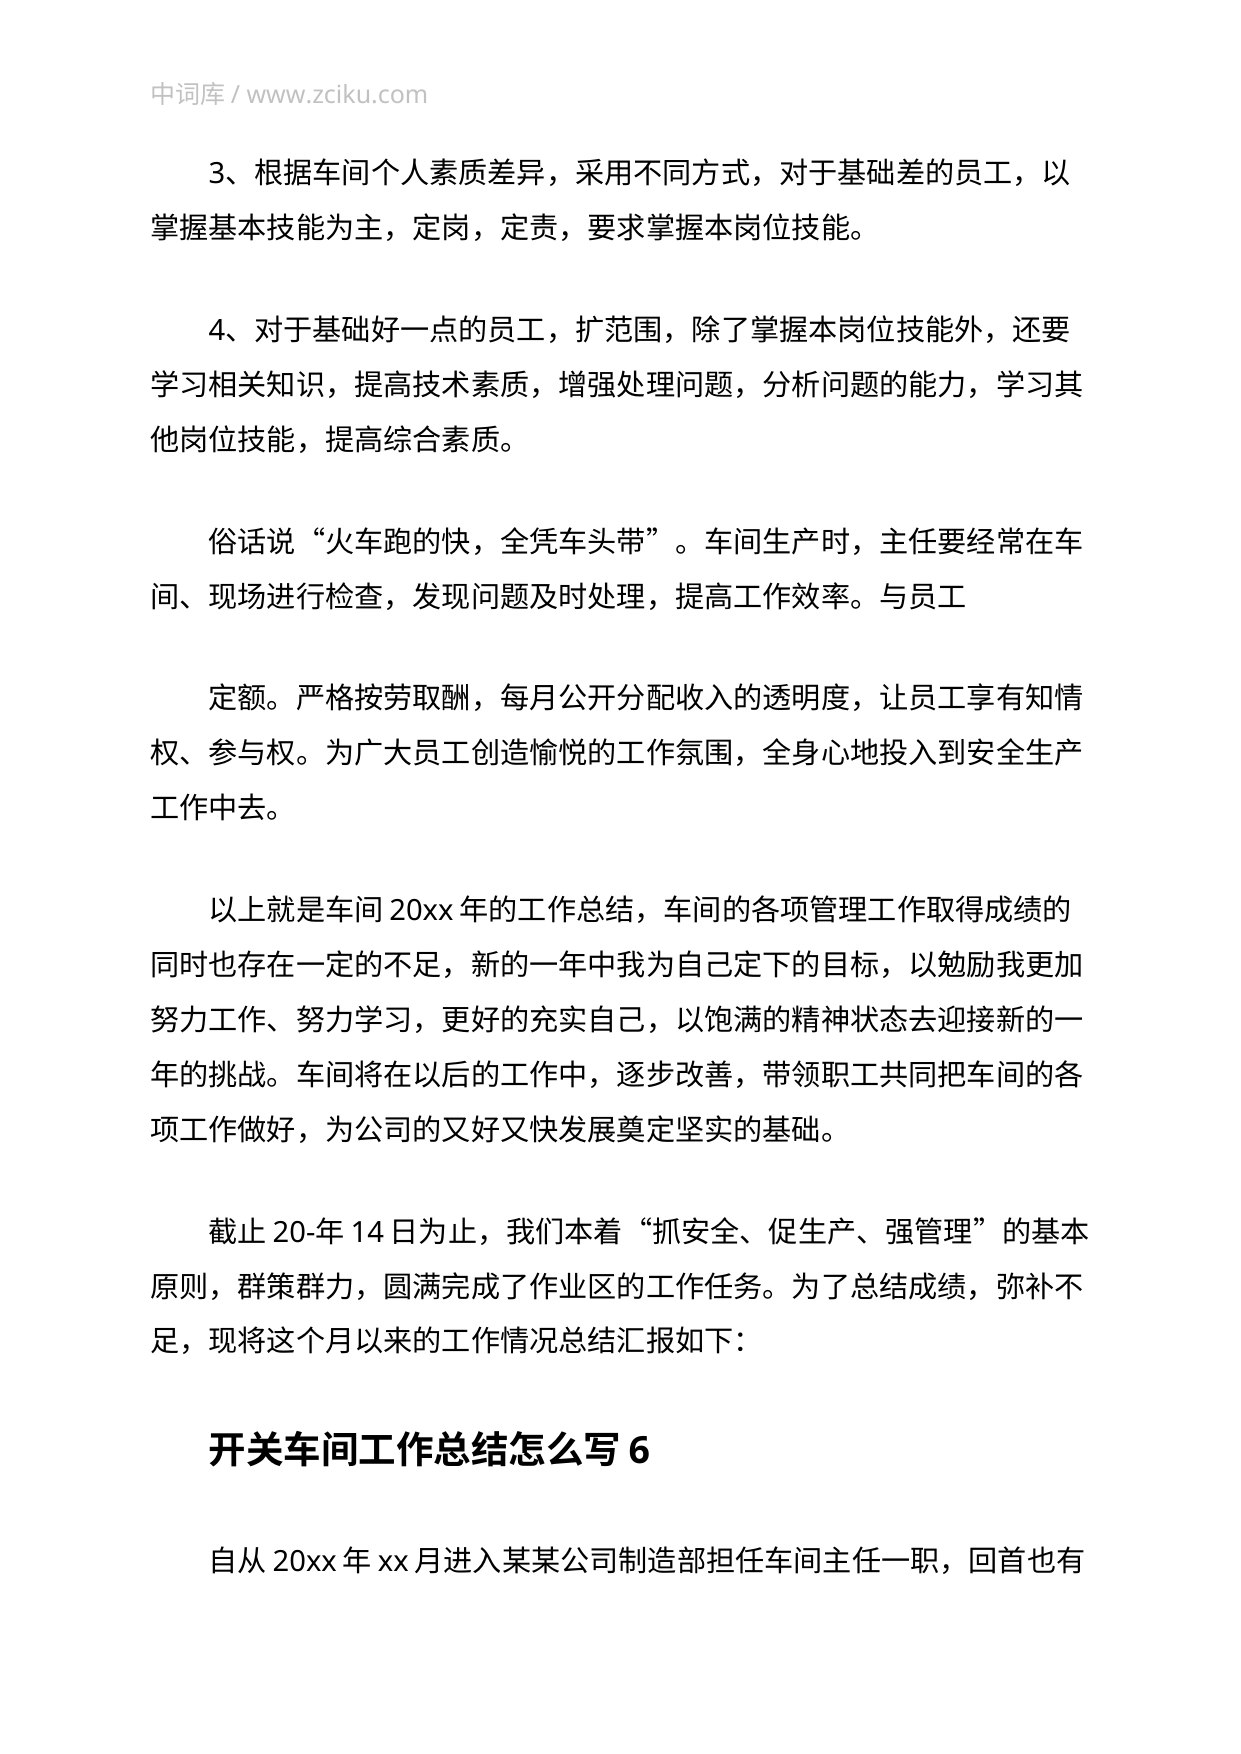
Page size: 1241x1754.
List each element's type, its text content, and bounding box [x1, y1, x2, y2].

text 截止20-年14日为止，我们本着“抓安全、促生产、强管理”的基本原则，群策群力，圆满完成了作业区的工作任务。为了总结成绩，弥补不足，现将这个月以来的工作情况总结汇报如下： [150, 1208, 1090, 1360]
text 4、对于基础好一点的员工，扩范围，除了掌握本岗位技能外，还要学习相关知识，提高技术素质，增强处理问题，分析问题的能力，学习其他岗位技能，提高综合素质。 [150, 307, 1090, 459]
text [150, 1537, 1090, 1580]
text 俗话说“火车跑的快，全凭车头带”。车间生产时，主任要经常在车间、现场进行检查，发现问题及时处理，提高工作效率。与员工 [150, 518, 1090, 616]
text 3、根据车间个人素质差异，采用不同方式，对于基础差的员工，以掌握基本技能为主，定岗，定责，要求掌握本岗位技能。 [150, 150, 1090, 247]
text 定额。严格按劳取酬，每月公开分配收入的透明度，让员工享有知情权、参与权。为广大员工创造愉悦的工作氛围，全身心地投入到安全生产工作中去。 [150, 675, 1090, 827]
text 以上就是车间20xx年的工作总结，车间的各项管理工作取得成绩的同时也存在一定的不足，新的一年中我为自己定下的目标，以勉励我更加努力工作、努力学习，更好的充实自己，以饱满的精神状态去迎接新的一年的挑战。车间将在以后的工作中，逐步改善，带领职工共同把车间的各项工作做好，为公司的又好又快发展奠定坚实的基础。 [150, 887, 1090, 1149]
text 开关车间工作总结怎么写6 [150, 1420, 1090, 1474]
